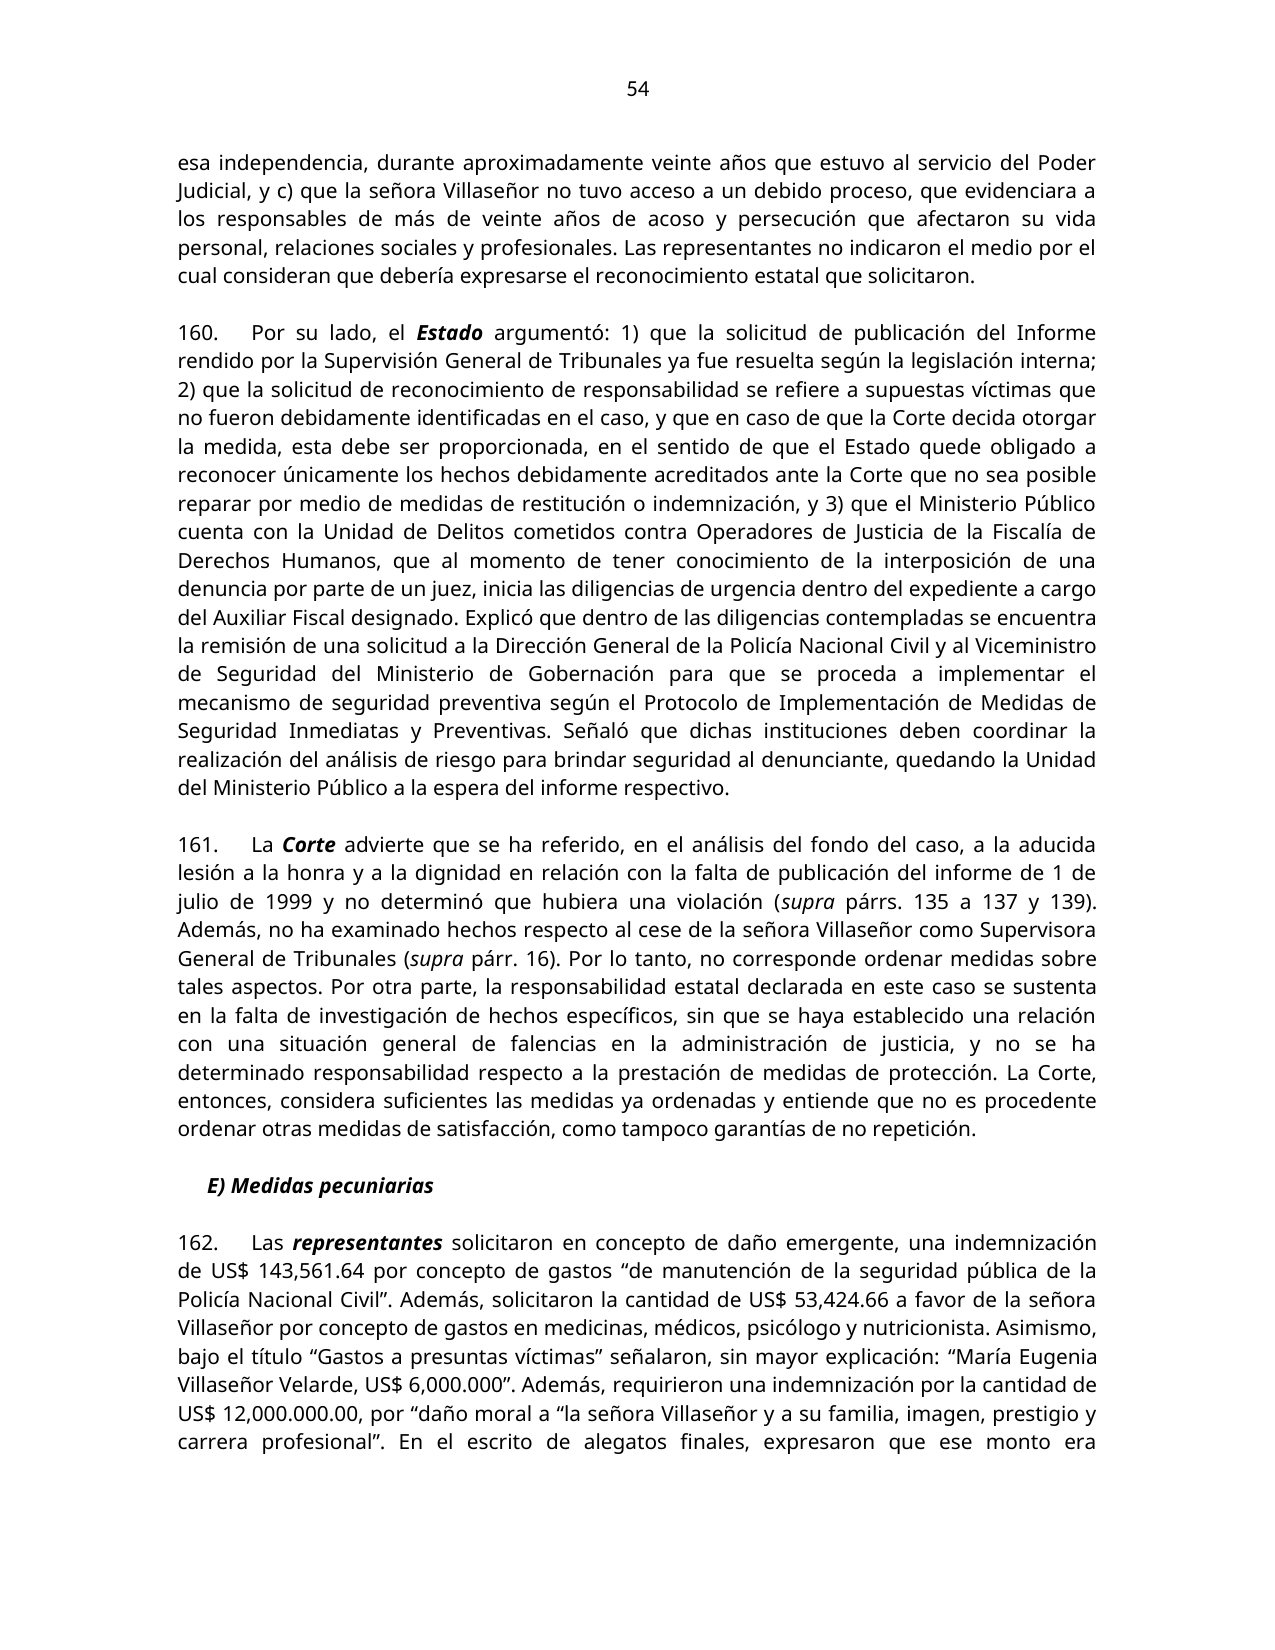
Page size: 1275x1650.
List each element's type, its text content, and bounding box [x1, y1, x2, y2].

subtitle E) Medidas pecuniarias [207, 1171, 1098, 1200]
list La Corte advierte que se ha referido, en el análisis del fondo del caso, a la aducida lesión a la honra y a la dignidad en relación con la falta de publicación del informe de 1 de julio de 1999 y no determinó que hubiera una violación (supra párrs. 135 a 137 y 139). Además, no ha examinado hechos respecto al cese de la señora Villaseñor como Supervisora General de Tribunales (supra párr. 16). Por lo tanto, no corresponde ordenar medidas sobre tales aspectos. Por otra parte, la responsabilidad estatal declarada en este caso se sustenta en la falta de investigación de hechos específicos, sin que se haya establecido una relación con una situación general de falencias en la administración de justicia, y no se ha determinado responsabilidad respecto a la prestación de medidas de protección. La Corte, entonces, considera suficientes las medidas ya ordenadas y entiende que no es procedente ordenar otras medidas de satisfacción, como tampoco garantías de no repetición. [177, 830, 1098, 1143]
list Por su lado, el Estado argumentó: 1) que la solicitud de publicación del Informe rendido por la Supervisión General de Tribunales ya fue resuelta según la legislación interna; 2) que la solicitud de reconocimiento de responsabilidad se refiere a supuestas víctimas que no fueron debidamente identificadas en el caso, y que en caso de que la Corte decida otorgar la medida, esta debe ser proporcionada, en el sentido de que el Estado quede obligado a reconocer únicamente los hechos debidamente acreditados ante la Corte que no sea posible reparar por medio de medidas de restitución o indemnización, y 3) que el Ministerio Público cuenta con la Unidad de Delitos cometidos contra Operadores de Justicia de la Fiscalía de Derechos Humanos, que al momento de tener conocimiento de la interposición de una denuncia por parte de un juez, inicia las diligencias de urgencia dentro del expediente a cargo del Auxiliar Fiscal designado. Explicó que dentro de las diligencias contempladas se encuentra la remisión de una solicitud a la Dirección General de la Policía Nacional Civil y al Viceministro de Seguridad del Ministerio de Gobernación para que se proceda a implementar el mecanismo de seguridad preventiva según el Protocolo de Implementación de Medidas de Seguridad Inmediatas y Preventivas. Señaló que dichas instituciones deben coordinar la realización del análisis de riesgo para brindar seguridad al denunciante, quedando la Unidad del Ministerio Público a la espera del informe respectivo. [177, 318, 1098, 802]
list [177, 148, 1098, 290]
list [177, 1228, 1098, 1456]
